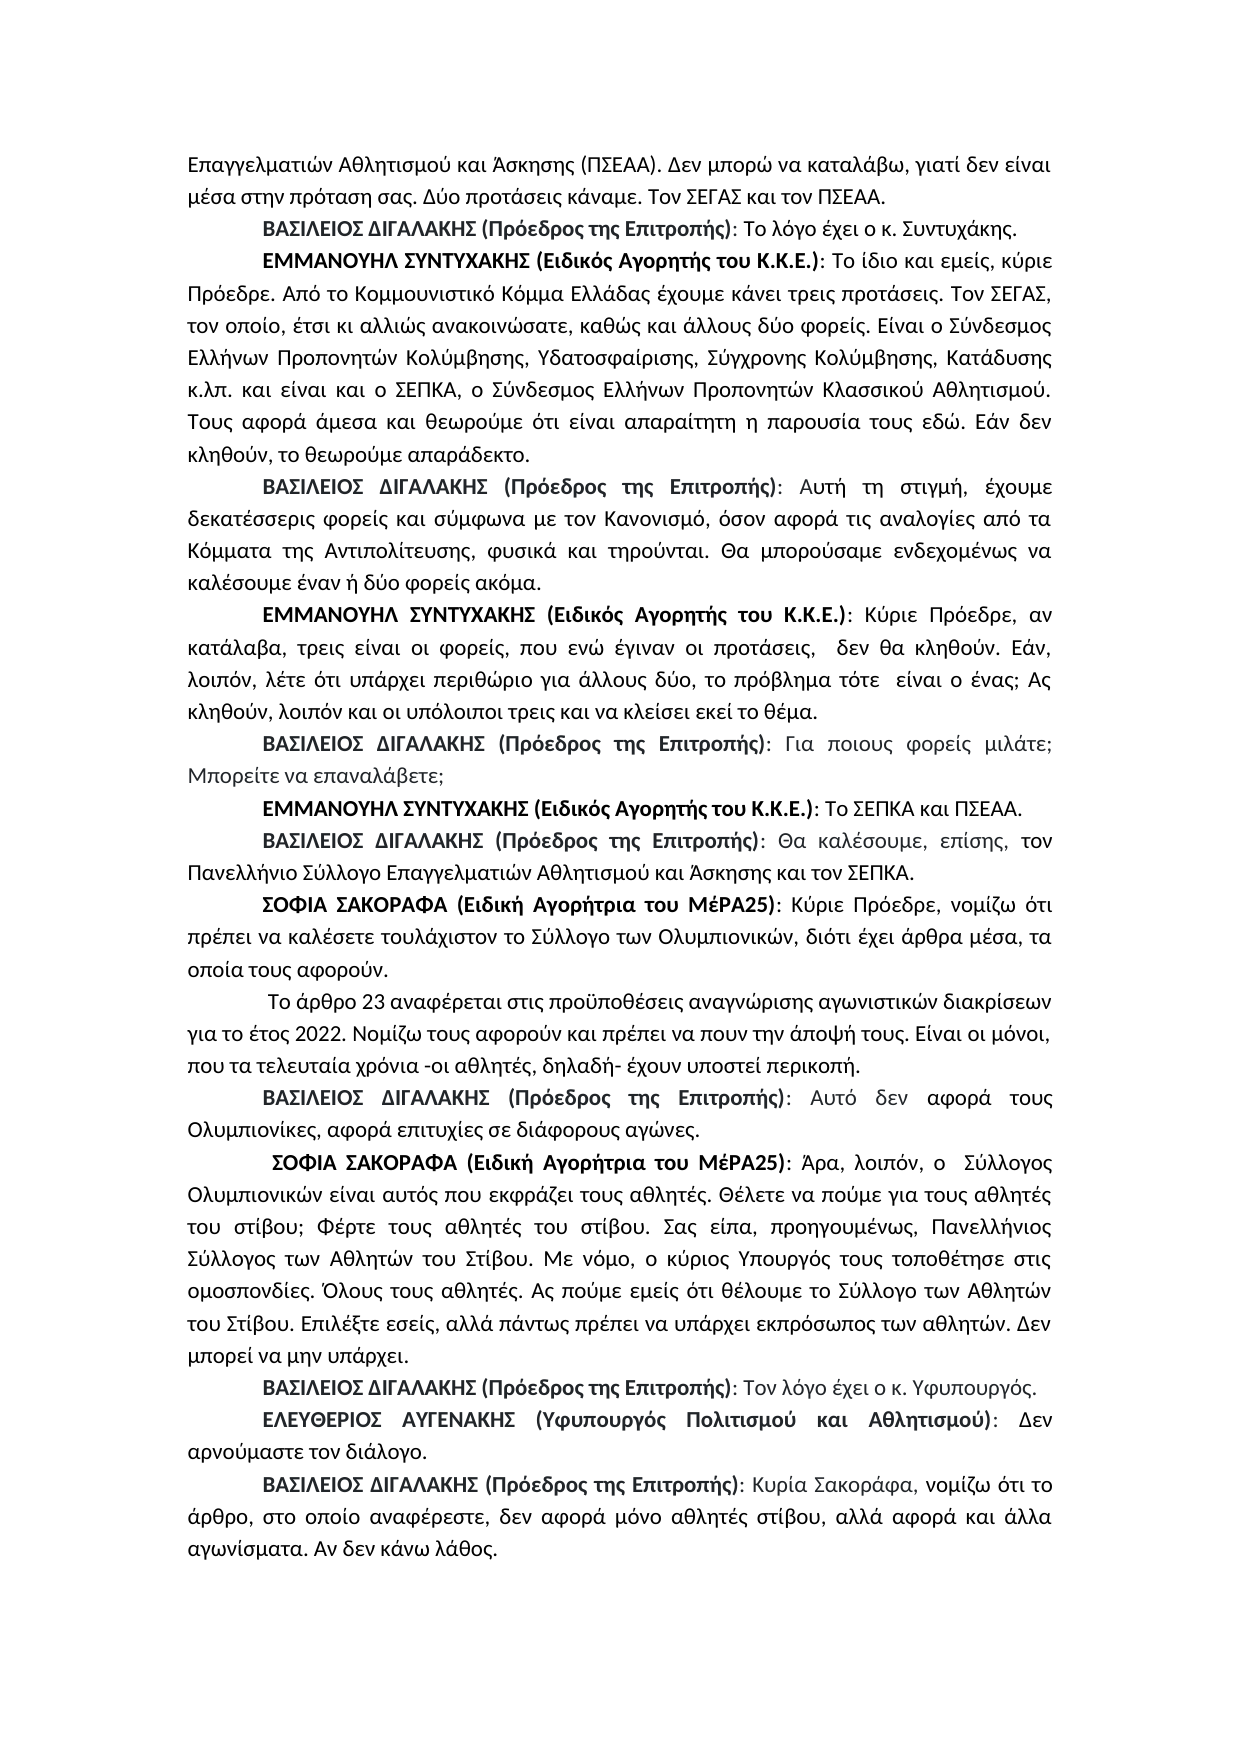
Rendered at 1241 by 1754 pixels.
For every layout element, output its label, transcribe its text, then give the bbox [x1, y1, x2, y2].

text ΣΟΦΙΑ ΣΑΚΟΡΑΦΑ (Ειδική Αγορήτρια του ΜέΡΑ25): Κύριε Πρόεδρε, νομίζω ότι πρέπει να καλέσετε τουλάχιστον το Σύλλογο των Ολυμπιονικών, διότι έχει άρθρα μέσα, τα οποία τους αφορούν. [187, 890, 1053, 983]
text ΕΜΜΑΝΟΥΗΛ ΣΥΝΤΥΧΑΚΗΣ (Ειδικός Αγορητής του Κ.Κ.Ε.): Κύριε Πρόεδρε, αν κατάλαβα, τρεις είναι οι φορείς, που ενώ έγιναν οι προτάσεις, δεν θα κληθούν. Εάν, λοιπόν, λέτε ότι υπάρχει περιθώριο για άλλους δύο, το πρόβλημα τότε είναι ο ένας; Ας κληθούν, λοιπόν και οι υπόλοιποι τρεις και να κλείσει εκεί το θέμα. [187, 601, 1053, 725]
text ΒΑΣΙΛΕΙΟΣ ΔΙΓΑΛΑΚΗΣ (Πρόεδρος της Επιτροπής): Το λόγο έχει ο κ. Συντυχάκης. [187, 214, 1053, 242]
text ΣΟΦΙΑ ΣΑΚΟΡΑΦΑ (Ειδική Αγορήτρια του ΜέΡΑ25): Άρα, λοιπόν, ο Σύλλογος Ολυμπιονικών είναι αυτός που εκφράζει τους αθλητές. Θέλετε να πούμε για τους αθλητές του στίβου; Φέρτε τους αθλητές του στίβου. Σας είπα, προηγουμένως, Πανελλήνιος Σύλλογος των Αθλητών του Στίβου. Με νόμο, ο κύριος Υπουργός τους τοποθέτησε στις ομοσπονδίες. Όλους τους αθλητές. Ας πούμε εμείς ότι θέλουμε το Σύλλογο των Αθλητών του Στίβου. Επιλέξτε εσείς, αλλά πάντως πρέπει να υπάρχει εκπρόσωπος των αθλητών. Δεν μπορεί να μην υπάρχει. [187, 1148, 1053, 1369]
text ΒΑΣΙΛΕΙΟΣ ΔΙΓΑΛΑΚΗΣ (Πρόεδρος της Επιτροπής): Κυρία Σακοράφα, νομίζω ότι το άρθρο, στο οποίο αναφέρεστε, δεν αφορά μόνο αθλητές στίβου, αλλά αφορά και άλλα αγωνίσματα. Αν δεν κάνω λάθος. [187, 1470, 1053, 1562]
text ΕΛΕΥΘΕΡΙΟΣ ΑΥΓΕΝΑΚΗΣ (Υφυπουργός Πολιτισμού και Αθλητισμού): Δεν αρνούμαστε τον διάλογο. [187, 1405, 1053, 1466]
text Το άρθρο 23 αναφέρεται στις προϋποθέσεις αναγνώρισης αγωνιστικών διακρίσεων για το έτος 2022. Νομίζω τους αφορούν και πρέπει να πουν την άποψή τους. Είναι οι μόνοι, που τα τελευταία χρόνια -οι αθλητές, δηλαδή- έχουν υποστεί περικοπή. [187, 987, 1053, 1079]
text ΒΑΣΙΛΕΙΟΣ ΔΙΓΑΛΑΚΗΣ (Πρόεδρος της Επιτροπής): Αυτή τη στιγμή, έχουμε δεκατέσσερις φορείς και σύμφωνα με τον Κανονισμό, όσον αφορά τις αναλογίες από τα Κόμματα της Αντιπολίτευσης, φυσικά και τηρούνται. Θα μπορούσαμε ενδεχομένως να καλέσουμε έναν ή δύο φορείς ακόμα. [187, 472, 1053, 596]
text ΒΑΣΙΛΕΙΟΣ ΔΙΓΑΛΑΚΗΣ (Πρόεδρος της Επιτροπής): Αυτό δεν αφορά τους Ολυμπιονίκες, αφορά επιτυχίες σε διάφορους αγώνες. [187, 1083, 1053, 1144]
text ΒΑΣΙΛΕΙΟΣ ΔΙΓΑΛΑΚΗΣ (Πρόεδρος της Επιτροπής): Για ποιους φορείς μιλάτε; Μπορείτε να επαναλάβετε; [187, 729, 1053, 789]
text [187, 150, 1053, 210]
text ΒΑΣΙΛΕΙΟΣ ΔΙΓΑΛΑΚΗΣ (Πρόεδρος της Επιτροπής): Τον λόγο έχει ο κ. Υφυπουργός. [187, 1373, 1053, 1401]
text ΕΜΜΑΝΟΥΗΛ ΣΥΝΤΥΧΑΚΗΣ (Ειδικός Αγορητής του Κ.Κ.Ε.): Το ίδιο και εμείς, κύριε Πρόεδρε. Από το Κομμουνιστικό Κόμμα Ελλάδας έχουμε κάνει τρεις προτάσεις. Τον ΣΕΓΑΣ, τον οποίο, έτσι κι αλλιώς ανακοινώσατε, καθώς και άλλους δύο φορείς. Είναι ο Σύνδεσμος Ελλήνων Προπονητών Κολύμβησης, Υδατοσφαίρισης, Σύγχρονης Κολύμβησης, Κατάδυσης κ.λπ. και είναι και ο ΣΕΠΚΑ, ο Σύνδεσμος Ελλήνων Προπονητών Κλασσικού Αθλητισμού. Τους αφορά άμεσα και θεωρούμε ότι είναι απαραίτητη η παρουσία τους εδώ. Εάν δεν κληθούν, το θεωρούμε απαράδεκτο. [187, 247, 1053, 468]
text ΒΑΣΙΛΕΙΟΣ ΔΙΓΑΛΑΚΗΣ (Πρόεδρος της Επιτροπής): Θα καλέσουμε, επίσης, τον Πανελλήνιο Σύλλογο Επαγγελματιών Αθλητισμού και Άσκησης και τον ΣΕΠΚΑ. [187, 826, 1053, 886]
text ΕΜΜΑΝΟΥΗΛ ΣΥΝΤΥΧΑΚΗΣ (Ειδικός Αγορητής του Κ.Κ.Ε.): Το ΣΕΠΚΑ και ΠΣΕΑΑ. [187, 794, 1053, 822]
